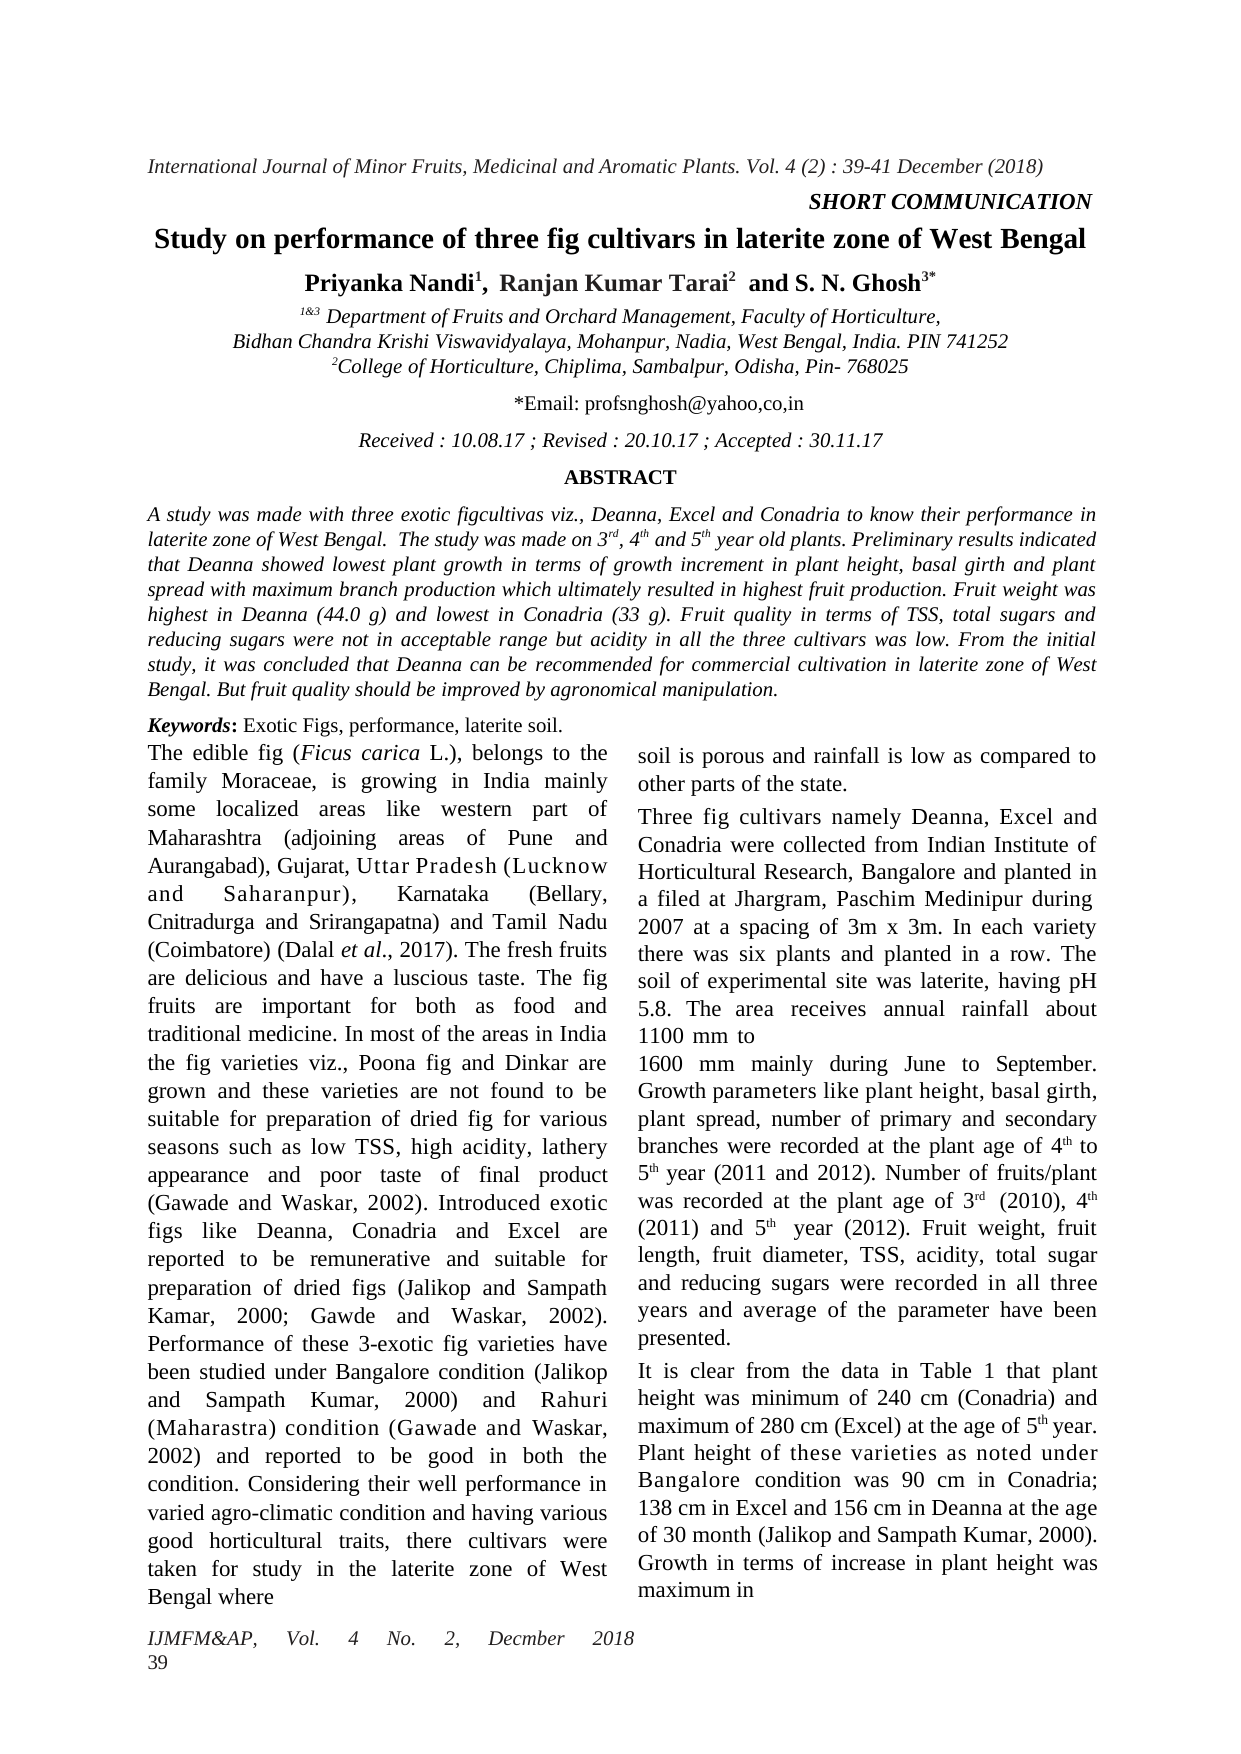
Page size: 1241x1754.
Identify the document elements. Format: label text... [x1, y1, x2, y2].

text ABSTRACT [560, 465, 681, 489]
text International Journal of Minor Fruits, Medicinal and Aromatic Plants. Vol. 4 (2) : 39-41 December (2018) [147, 154, 1044, 178]
text The edible fig (Ficus carica L.), belongs to the family Moraceae, is growing in India mainly some localized areas like western part of Maharashtra (adjoining areas of Pune and Aurangabad), Gujarat, Uttar Pradesh (Lucknow and Saharanpur), Karnataka (Bellary, Cnitradurga and Srirangapatna) and Tamil Nadu (Coimbatore) (Dalal et al., 2017). The fresh fruits are delicious and have a luscious taste. The fig fruits are important for both as food and traditional medicine. In most of the areas in India the fig varieties viz., Poona fig and Dinkar are grown and these varieties are not found to be suitable for preparation of dried fig for various seasons such as low TSS, high acidity, lathery appearance and poor taste of final product (Gawade and Waskar, 2002). Introduced exotic figs like Deanna, Conadria and Excel are reported to be remunerative and suitable for preparation of dried figs (Jalikop and Sampath Kamar, 2000; Gawde and Waskar, 2002). Performance of these 3-exotic fig varieties have been studied under Bangalore condition (Jalikop and Sampath Kumar, 2000) and Rahuri (Maharastra) condition (Gawade and Waskar, 2002) and reported to be good in both the condition. Considering their well performance in varied agro-climatic condition and having various good horticultural traits, there cultivars were taken for study in the laterite zone of West Bengal where [147, 739, 608, 1609]
text A study was made with three exotic figcultivas viz., Deanna, Excel and Conadria to know their performance in laterite zone of West Bengal. The study was made on 3rd, 4th and 5th year old plants. Preliminary results indicated that Deanna showed lowest plant growth in terms of growth increment in plant height, basal girth and plant spread with maximum branch production which ultimately resulted in highest fruit production. Fruit weight was highest in Deanna (44.0 g) and lowest in Conadria (33 g). Fruit quality in terms of TSS, total sugars and reducing sugars were not in acceptable range but acidity in all the three cultivars was low. From the initial study, it was concluded that Deanna can be recommended for commercial cultivation in laterite zone of West Bengal. But fruit quality should be improved by agronomical manipulation. [147, 502, 1097, 701]
text soil is porous and rainfall is low as compared to other parts of the state. [638, 742, 1097, 796]
text Bidhan Chandra Krishi Viswavidyalaya, Mohanpur, Nadia, West Bengal, India. PIN 741252 [231, 329, 1009, 353]
text *Email: profsnghosh@yahoo,co,in [513, 391, 1105, 415]
text 1&3 Department of Fruits and Orchard Management, Faculty of Horticulture, [297, 304, 943, 328]
text Keywords: Exotic Figs, performance, laterite soil. [147, 712, 565, 735]
text 2College of Horticulture, Chiplima, Sambalpur, Odisha, Pin- 768025 [329, 354, 911, 378]
text SHORT COMMUNICATION [135, 188, 1092, 214]
text IJMFM&AP, Vol. 4 No. 2, Decmber 2018 39 [147, 1626, 634, 1680]
text Three fig cultivars namely Deanna, Excel and Conadria were collected from Indian Institute of Horticultural Research, Bangalore and planted in a filed at Jhargram, Paschim Medinipur during [638, 803, 1097, 912]
text Received : 10.08.17 ; Revised : 20.10.17 ; Accepted : 30.11.17 [355, 428, 885, 452]
text It is clear from the data in Table 1 that plant height was minimum of 240 cm (Conadria) and maximum of 280 cm (Excel) at the age of 5th year. Plant height of these varieties as noted under Bangalore condition was 90 cm in Conadria; 138 cm in Excel and 156 cm in Deanna at the age of 30 month (Jalikop and Sampath Kumar, 2000). Growth in terms of increase in plant height was maximum in [638, 1357, 1098, 1602]
text 2007 at a spacing of 3m x 3m. In each variety there was six plants and planted in a row. The soil of experimental site was laterite, having pH 5.8. The area receives annual rainfall about 1100 mm to [638, 913, 1097, 1049]
text Study on performance of three fig cultivars in laterite zone of West Bengal [152, 221, 1088, 255]
text Priyanka Nandi1, Ranjan Kumar Tarai2 and S. N. Ghosh3* [302, 268, 938, 296]
text 1600 mm mainly during June to September. Growth parameters like plant height, basal girth, plant spread, number of primary and secondary branches were recorded at the plant age of 4th to 5th year (2011 and 2012). Number of fruits/plant was recorded at the plant age of 3rd (2010), 4th (2011) and 5th year (2012). Fruit weight, fruit length, fruit diameter, TSS, acidity, total sugar and reducing sugars were recorded in all three years and average of the parameter have been presented. [638, 1050, 1097, 1350]
